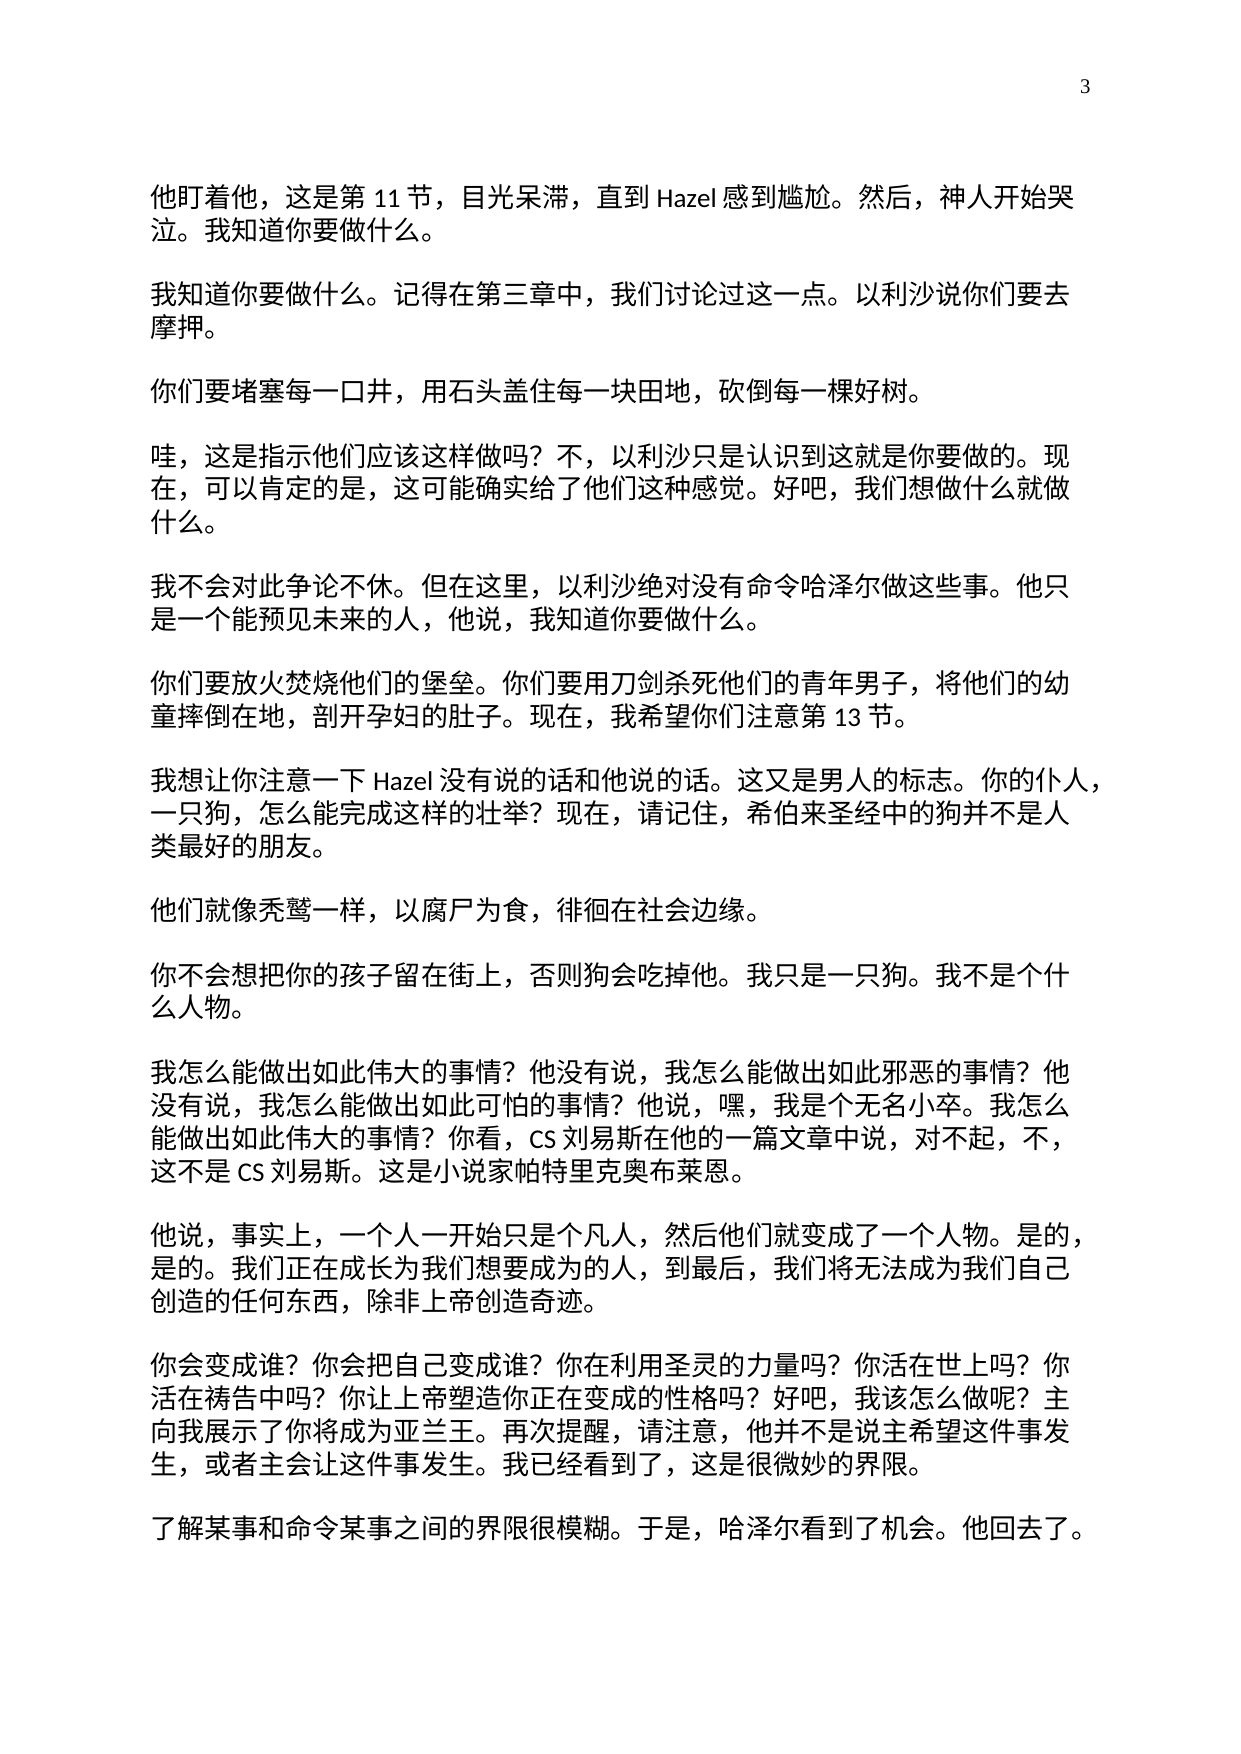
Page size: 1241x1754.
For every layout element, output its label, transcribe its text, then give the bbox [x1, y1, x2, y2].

text 他盯着他，这是第 11 节，目光呆滞，直到 Hazel 感到尴尬。然后，神人开始哭泣。我知道你要做什么。 [150, 181, 1090, 247]
text 我怎么能做出如此伟大的事情？他没有说，我怎么能做出如此邪恶的事情？他没有说，我怎么能做出如此可怕的事情？他说，嘿，我是个无名小卒。我怎么能做出如此伟大的事情？你看，CS 刘易斯在他的一篇文章中说，对不起，不，这不是 CS 刘易斯。这是小说家帕特里克奥布莱恩。 [150, 1056, 1090, 1188]
text 我不会对此争论不休。但在这里，以利沙绝对没有命令哈泽尔做这些事。他只是一个能预见未来的人，他说，我知道你要做什么。 [150, 570, 1090, 636]
text 你们要堵塞每一口井，用石头盖住每一块田地，砍倒每一棵好树。 [150, 376, 1090, 408]
text 我想让你注意一下 Hazel 没有说的话和他说的话。这又是男人的标志。你的仆人，一只狗，怎么能完成这样的壮举？现在，请记住，希伯来圣经中的狗并不是人类最好的朋友。 [150, 764, 1090, 863]
text 哇，这是指示他们应该这样做吗？不，以利沙只是认识到这就是你要做的。现在，可以肯定的是，这可能确实给了他们这种感觉。好吧，我们想做什么就做什么。 [150, 440, 1090, 539]
text 你们要放火焚烧他们的堡垒。你们要用刀剑杀死他们的青年男子，将他们的幼童摔倒在地，剖开孕妇的肚子。现在，我希望你们注意第 13 节。 [150, 667, 1090, 733]
text 你会变成谁？你会把自己变成谁？你在利用圣灵的力量吗？你活在世上吗？你活在祷告中吗？你让上帝塑造你正在变成的性格吗？好吧，我该怎么做呢？主向我展示了你将成为亚兰王。再次提醒，请注意，他并不是说主希望这件事发生，或者主会让这件事发生。我已经看到了，这是很微妙的界限。 [150, 1349, 1090, 1481]
text 我知道你要做什么。记得在第三章中，我们讨论过这一点。以利沙说你们要去摩押。 [150, 278, 1090, 344]
text 他们就像秃鹫一样，以腐尸为食，徘徊在社会边缘。 [150, 894, 1090, 927]
text 你不会想把你的孩子留在街上，否则狗会吃掉他。我只是一只狗。我不是个什么人物。 [150, 959, 1090, 1025]
text 了解某事和命令某事之间的界限很模糊。于是，哈泽尔看到了机会。他回去了。 [150, 1512, 1090, 1546]
text 他说，事实上，一个人一开始只是个凡人，然后他们就变成了一个人物。是的，是的。我们正在成长为我们想要成为的人，到最后，我们将无法成为我们自己创造的任何东西，除非上帝创造奇迹。 [150, 1219, 1090, 1318]
